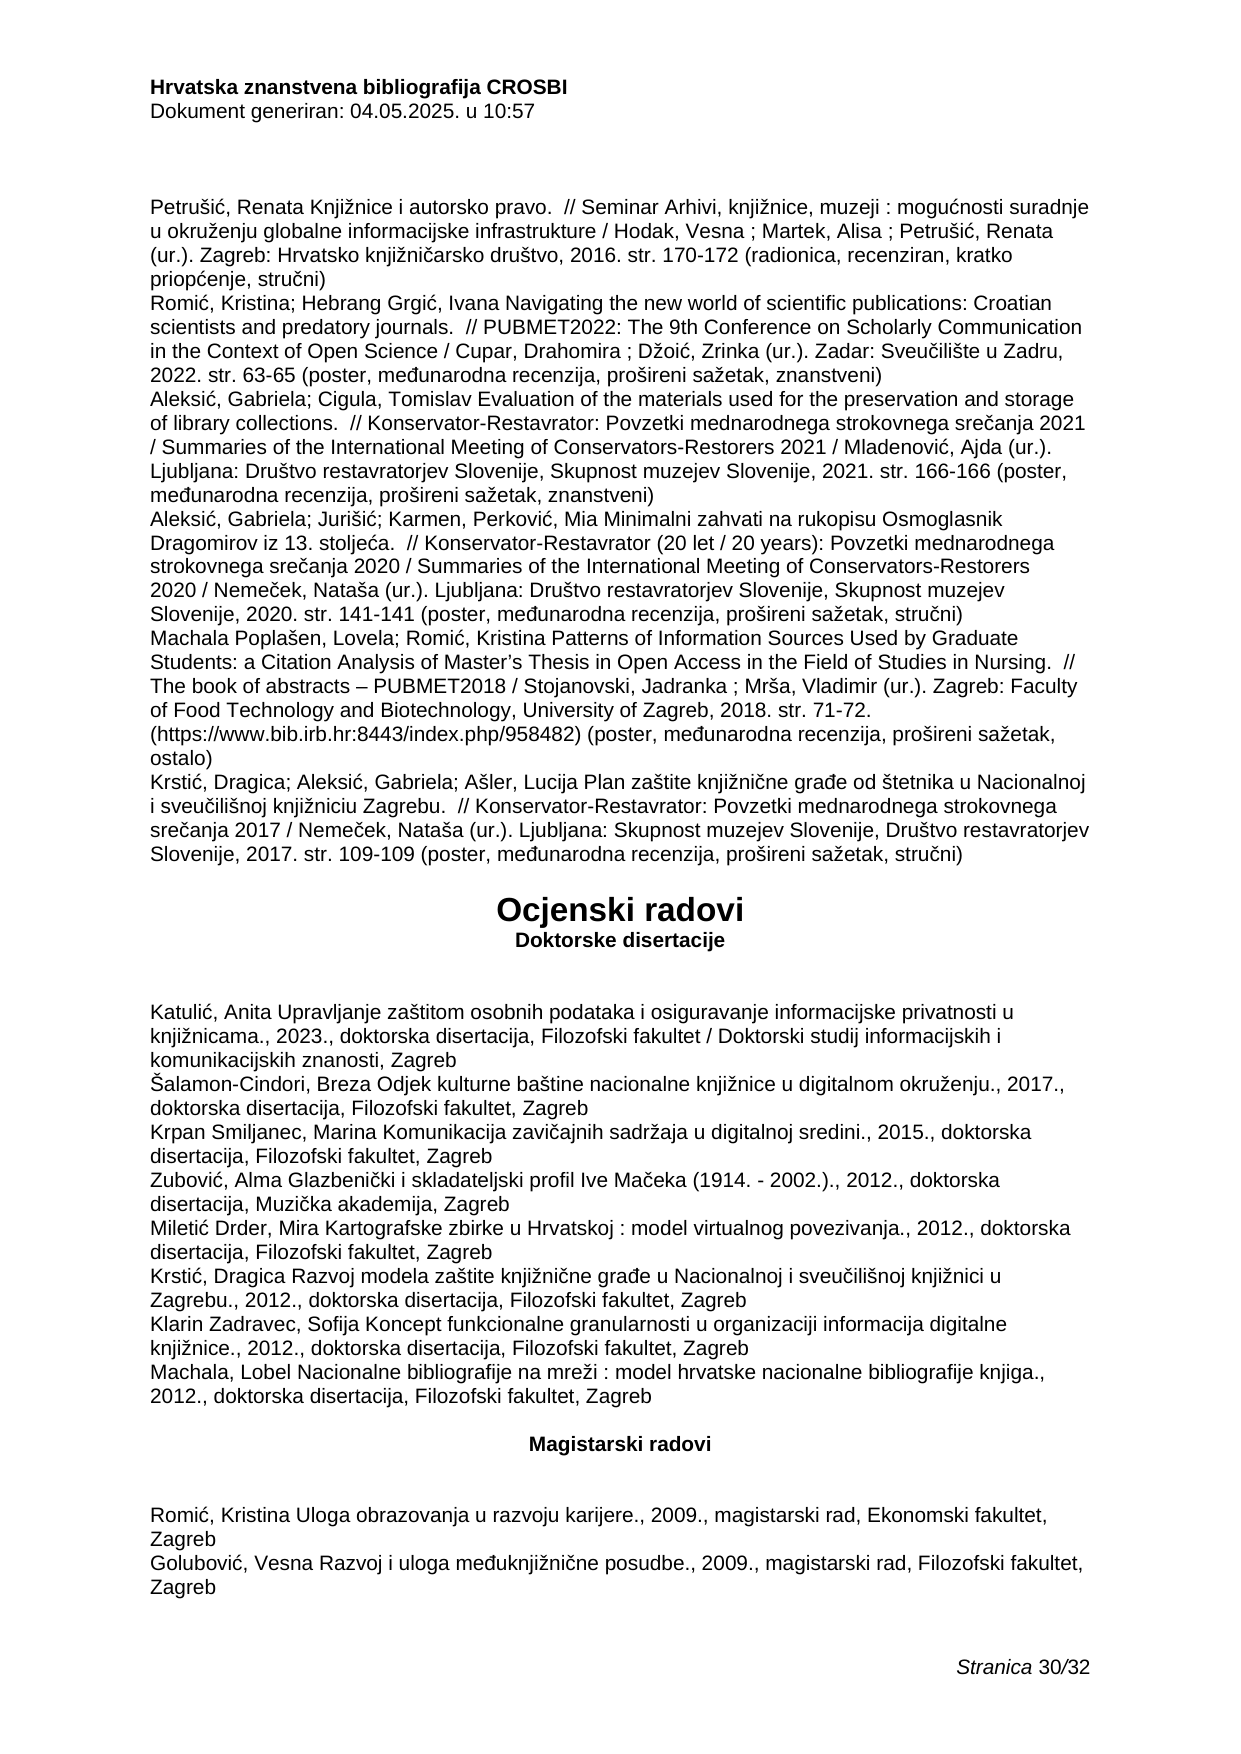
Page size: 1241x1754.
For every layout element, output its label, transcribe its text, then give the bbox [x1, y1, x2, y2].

text Klarin Zadravec, Sofija [150, 1312, 1090, 1359]
text Katulić, Anita [150, 1000, 1090, 1072]
text Krstić, Dragica; Aleksić, Gabriela; Ašler, Lucija [150, 770, 1090, 866]
subtitle Ocjenski radovi [150, 890, 1090, 928]
text Krpan Smiljanec, Marina [150, 1120, 1090, 1168]
text Miletić Drder, Mira [150, 1216, 1090, 1264]
text Romić, Kristina [150, 1503, 1090, 1551]
text Machala, Lobel [150, 1359, 1090, 1407]
text Zubović, Alma [150, 1168, 1090, 1216]
text Romić, Kristina; Hebrang Grgić, Ivana [150, 291, 1090, 387]
subtitle Doktorske disertacije [150, 928, 1090, 952]
text Aleksić, Gabriela; Cigula, Tomislav [150, 387, 1090, 506]
text Šalamon-Cindori, Breza [150, 1072, 1090, 1120]
text Petrušić, Renata [150, 195, 1090, 291]
text Krstić, Dragica [150, 1264, 1090, 1312]
text Machala Poplašen, Lovela; Romić, Kristina [150, 626, 1090, 770]
text Golubović, Vesna [150, 1551, 1090, 1599]
subtitle Magistarski radovi [150, 1431, 1090, 1455]
text Aleksić, Gabriela; Jurišić; Karmen, Perković, Mia [150, 506, 1090, 626]
